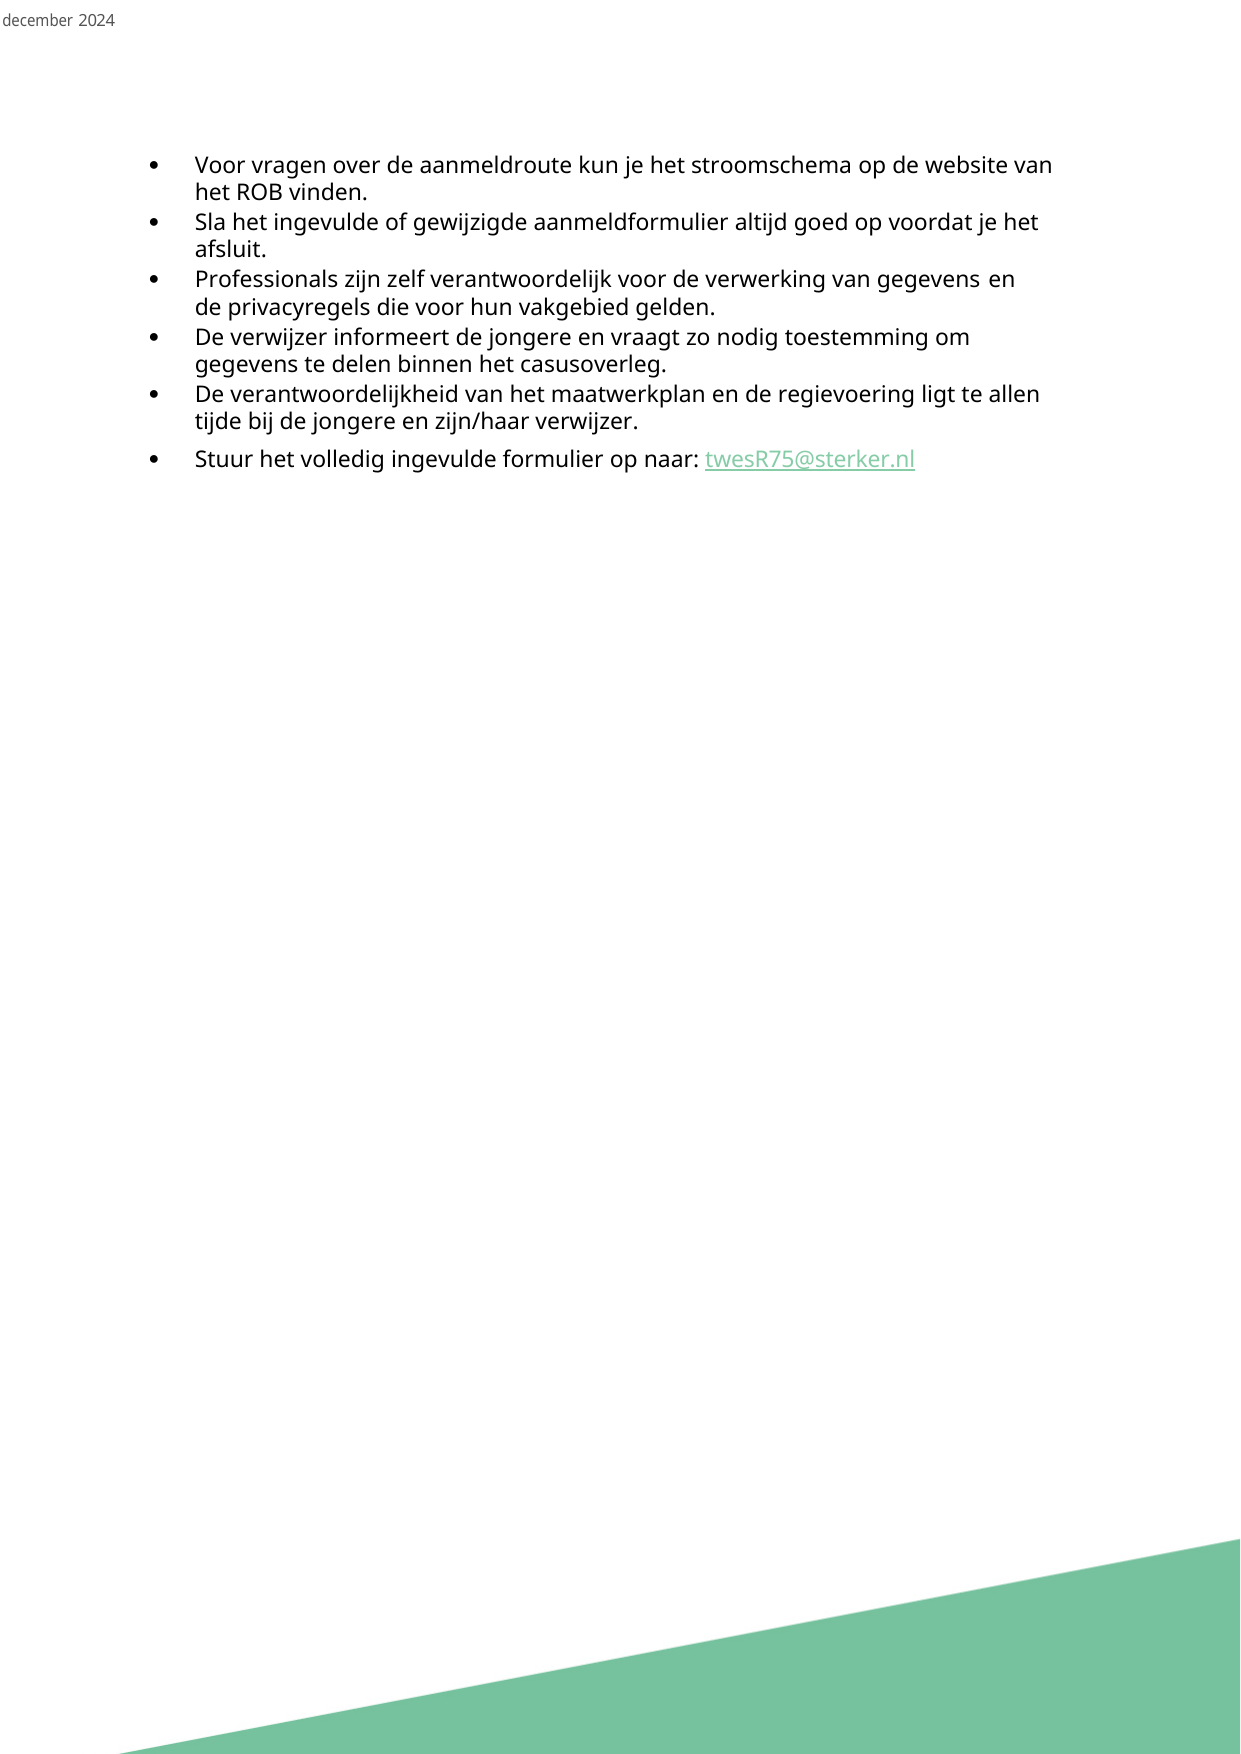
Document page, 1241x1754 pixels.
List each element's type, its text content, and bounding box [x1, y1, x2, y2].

picture [0, 5, 1241, 1754]
list De verwijzer informeert de jongere en vraagt zo nodig toestemming om gegevens te delen binnen het casusoverleg. [150, 322, 1012, 379]
list Voor vragen over de aanmeldroute kun je het stroomschema op de website van het ROB vinden. [150, 150, 1064, 207]
list De verantwoordelijkheid van het maatwerkplan en de regievoering ligt te allen tijde bij de jongere en zijn/haar verwijzer. [150, 379, 1090, 436]
list Professionals zijn zelf verantwoordelijk voor de verwerking van gegevens en de privacyregels die voor hun vakgebied gelden. [150, 265, 1031, 322]
list Stuur het volledig ingevulde formulier op naar: twesR75@sterker.nl [150, 437, 1103, 475]
list Sla het ingevulde of gewijzigde aanmeldformulier altijd goed op voordat je het afsluit. [150, 208, 1048, 264]
